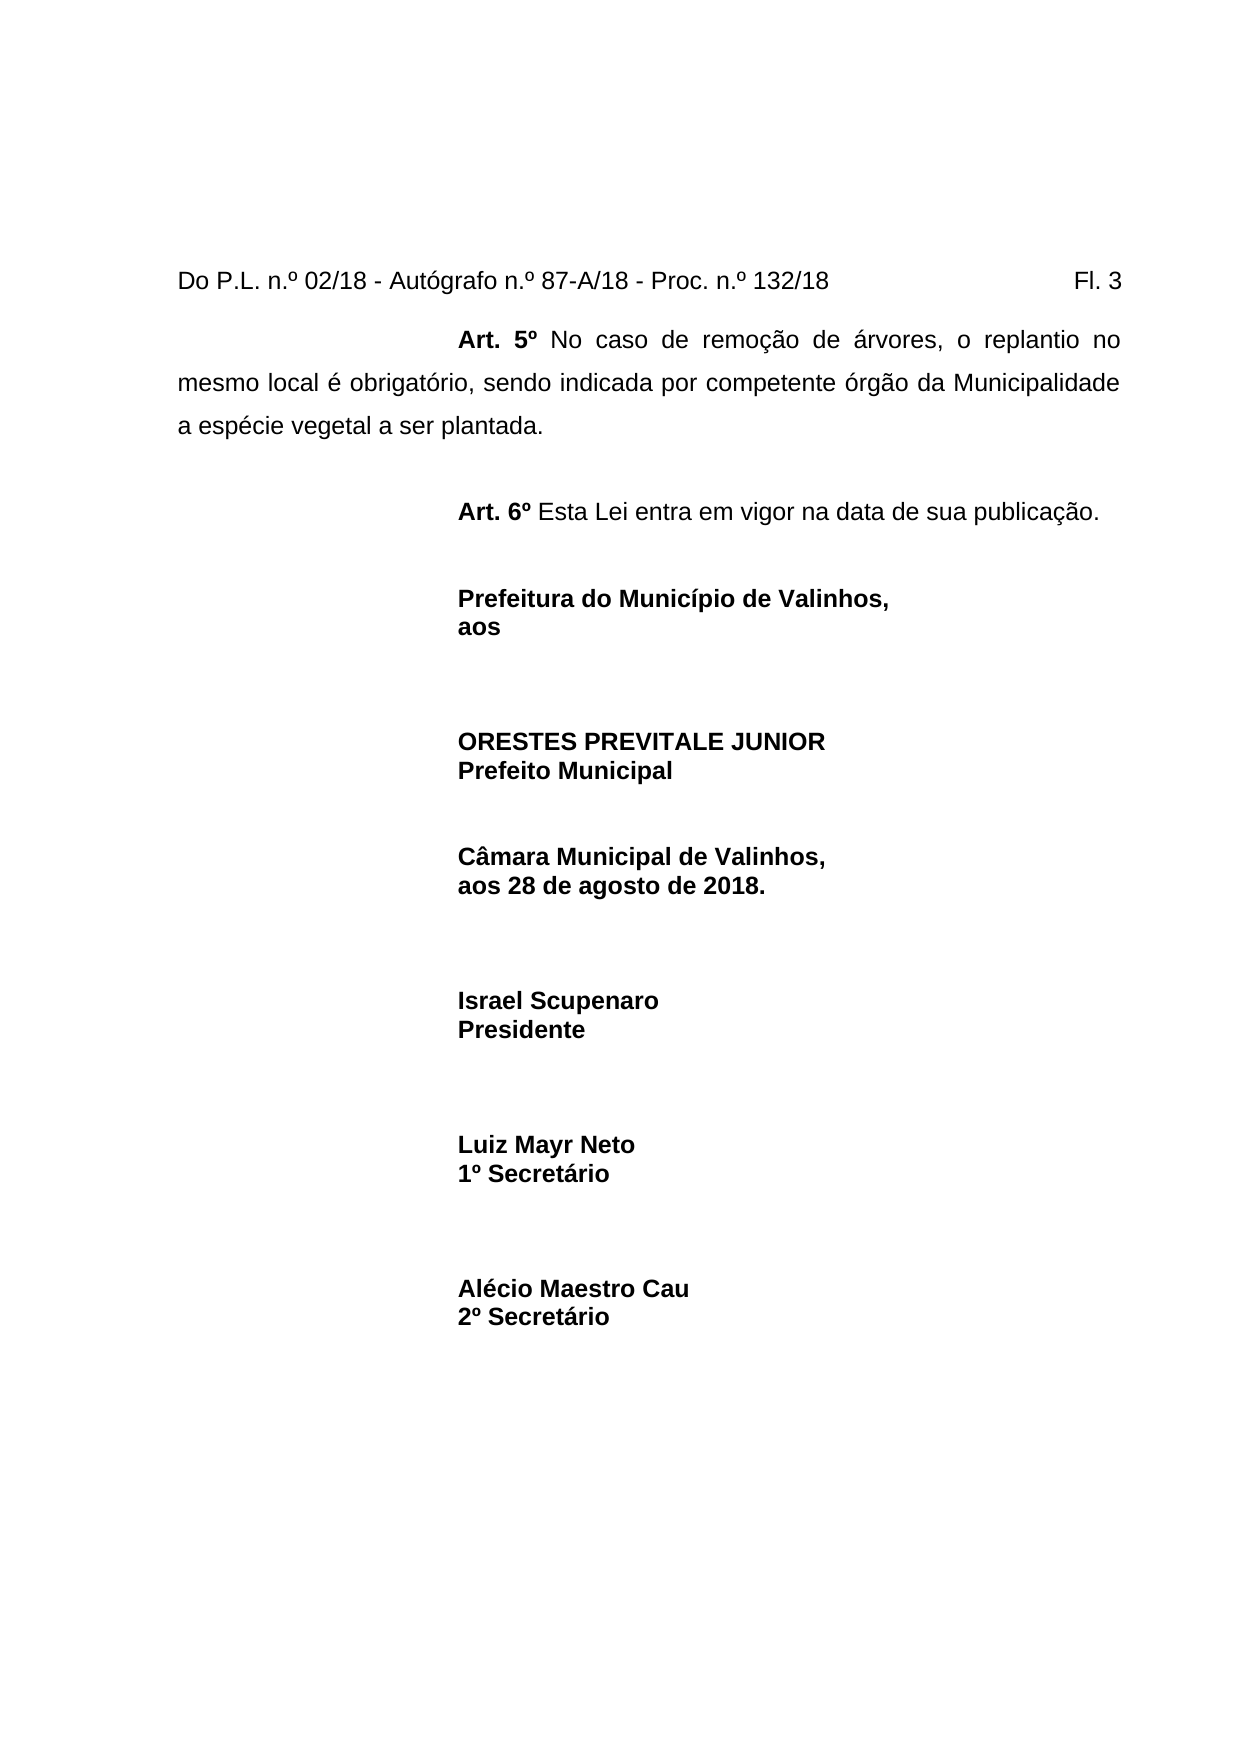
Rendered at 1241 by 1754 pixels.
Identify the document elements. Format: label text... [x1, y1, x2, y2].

text Presidente [177, 1015, 1122, 1044]
text Israel Scupenaro [177, 986, 1122, 1015]
text ORESTES PREVITALE JUNIOR [177, 727, 1122, 756]
text Prefeito Municipal [177, 756, 1122, 785]
text Alécio Maestro Cau [177, 1274, 1122, 1302]
text 1º Secretário [177, 1159, 1122, 1187]
text Prefeitura do Município de Valinhos, [177, 584, 1122, 612]
text Art. 6º Esta Lei entra em vigor na data de sua publicação. [177, 497, 1122, 526]
text Luiz Mayr Neto [177, 1130, 1122, 1159]
text aos 28 de agosto de 2018. [177, 871, 1122, 900]
text Câmara Municipal de Valinhos, [177, 842, 1122, 871]
text aos [177, 612, 1122, 641]
text 2º Secretário [177, 1302, 1122, 1331]
text Art. 5º No caso de remoção de árvores, o replantio no mesmo local é obrigatório, sendo indicada por competente órgão da Municipalidade a espécie vegetal a ser plantada. [177, 325, 1122, 440]
